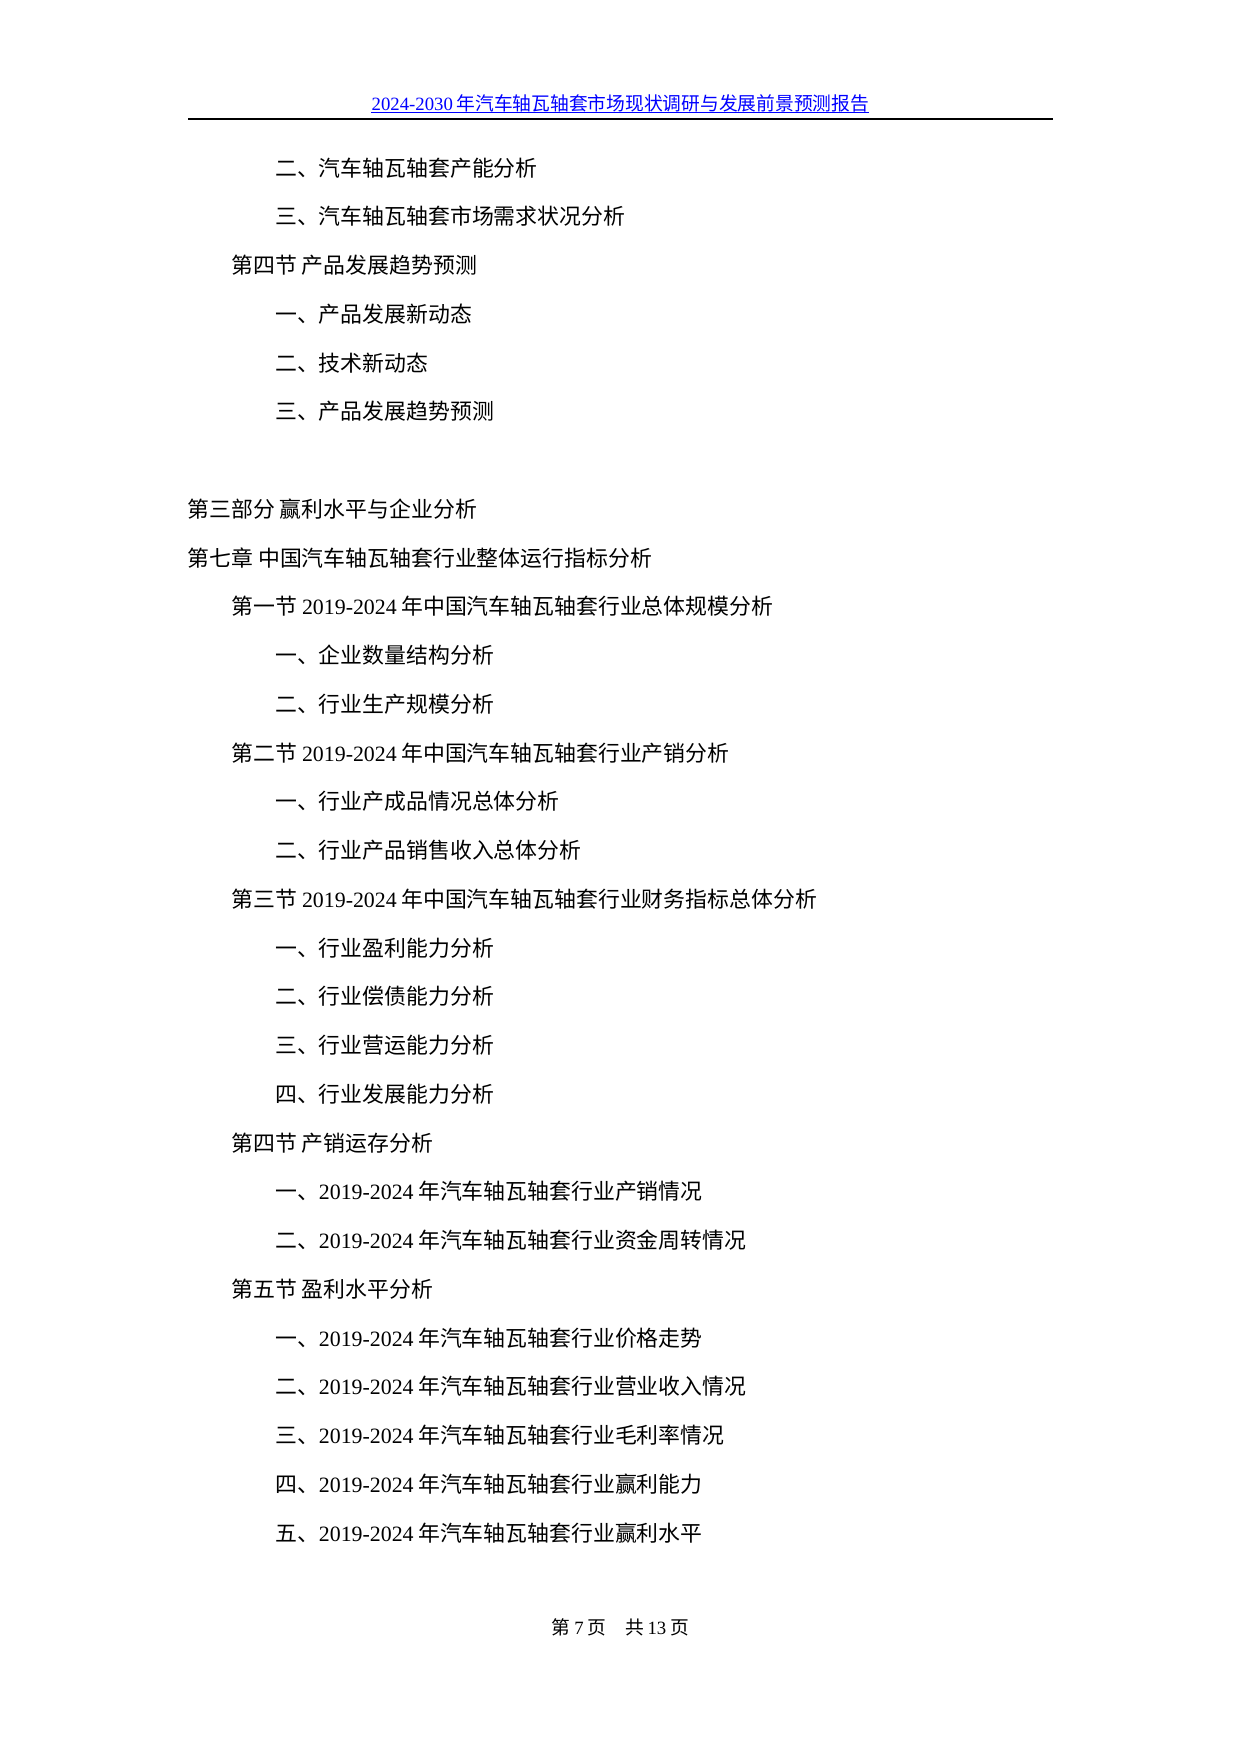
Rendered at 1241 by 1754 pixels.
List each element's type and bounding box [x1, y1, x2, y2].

text [187, 150, 1053, 1548]
